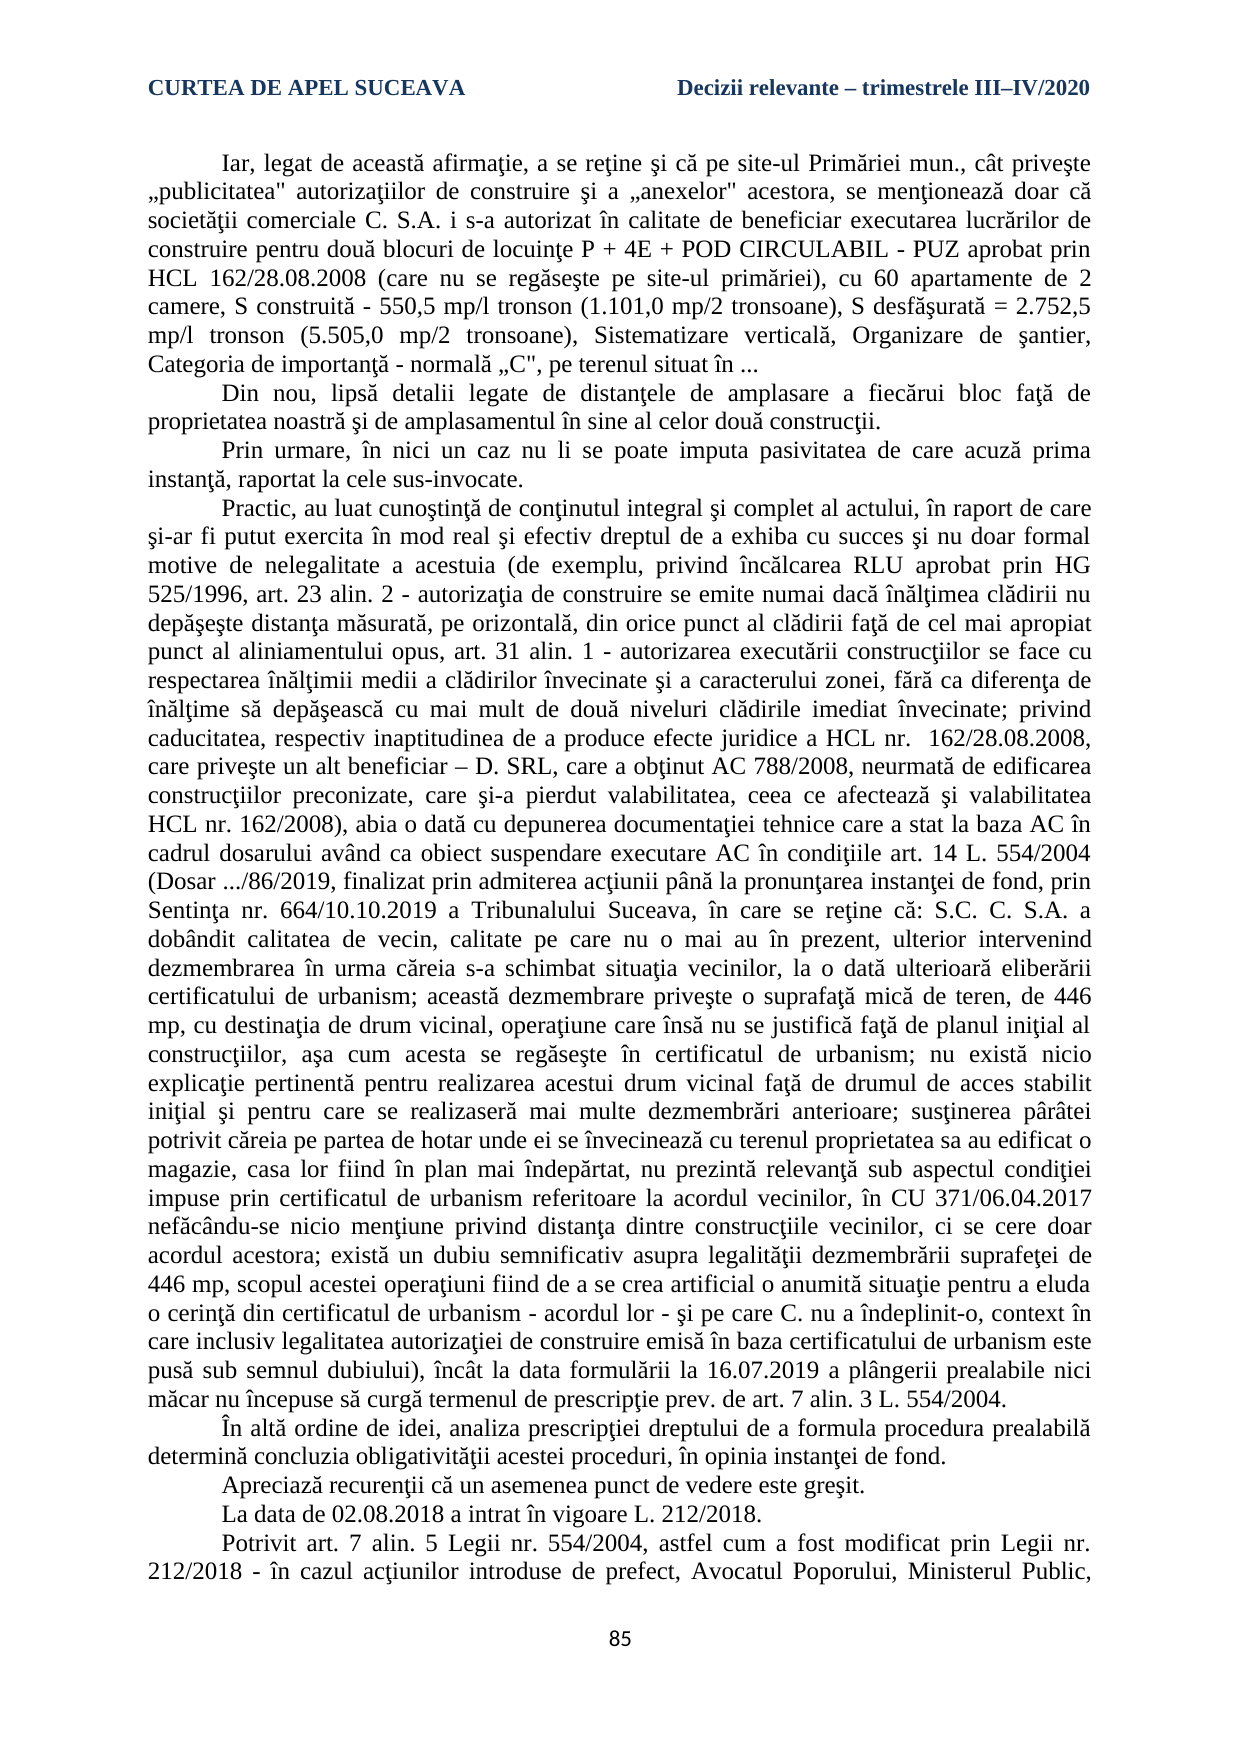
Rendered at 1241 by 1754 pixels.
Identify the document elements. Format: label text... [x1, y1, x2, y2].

text La data de 02.08.2018 a intrat în vigoare L. 212/2018. [148, 1499, 1093, 1528]
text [148, 1528, 1093, 1585]
text În altă ordine de idei, analiza prescripţiei dreptului de a formula procedura prealabilă determină concluzia obligativităţii acestei proceduri, în opinia instanţei de fond. [148, 1413, 1093, 1470]
text Prin urmare, în nici un caz nu li se poate imputa pasivitatea de care acuză prima instanţă, raportat la cele sus-invocate. [148, 435, 1093, 493]
text Iar, legat de această afirmaţie, a se reţine şi că pe site-ul Primăriei mun., cât priveşte „publicitatea" autorizaţiilor de construire şi a „anexelor" acestora, se menţionează doar că societăţii comerciale C. S.A. i s-a autorizat în calitate de beneficiar executarea lucrărilor de construire pentru două blocuri de locuinţe P + 4E + POD CIRCULABIL - PUZ aprobat prin HCL 162/28.08.2008 (care nu se regăseşte pe site-ul primăriei), cu 60 apartamente de 2 camere, S construită - 550,5 mp/l tronson (1.101,0 mp/2 tronsoane), S desfăşurată = 2.752,5 mp/l tronson (5.505,0 mp/2 tronsoane), Sistematizare verticală, Organizare de şantier, Categoria de importanţă - normală „C", pe terenul situat în ... [148, 148, 1093, 378]
text Apreciază recurenţii că un asemenea punct de vedere este greşit. [148, 1470, 1093, 1499]
text Practic, au luat cunoştinţă de conţinutul integral şi complet al actului, în raport de care şi-ar fi putut exercita în mod real şi efectiv dreptul de a exhiba cu succes şi nu doar formal motive de nelegalitate a acestuia (de exemplu, privind încălcarea RLU aprobat prin HG 525/1996, art. 23 alin. 2 - autorizaţia de construire se emite numai dacă înălţimea clădirii nu depăşeşte distanţa măsurată, pe orizontală, din orice punct al clădirii faţă de cel mai apropiat punct al aliniamentului opus, art. 31 alin. 1 - autorizarea executării construcţiilor se face cu respectarea înălţimii medii a clădirilor învecinate şi a caracterului zonei, fără ca diferenţa de înălţime să depăşească cu mai mult de două niveluri clădirile imediat învecinate; privind caducitatea, respectiv inaptitudinea de a produce efecte juridice a HCL nr. 162/28.08.2008, care priveşte un alt beneficiar – D. SRL, care a obţinut AC 788/2008, neurmată de edificarea construcţiilor preconizate, care şi-a pierdut valabilitatea, ceea ce afectează şi valabilitatea HCL nr. 162/2008), abia o dată cu depunerea documentaţiei tehnice care a stat la baza AC în cadrul dosarului având ca obiect suspendare executare AC în condiţiile art. 14 L. 554/2004 (Dosar .../86/2019, finalizat prin admiterea acţiunii până la pronunţarea instanţei de fond, prin Sentinţa nr. 664/10.10.2019 a Tribunalului Suceava, în care se reţine că: S.C. C. S.A. a dobândit calitatea de vecin, calitate pe care nu o mai au în prezent, ulterior intervenind dezmembrarea în urma căreia s-a schimbat situaţia vecinilor, la o dată ulterioară eliberării certificatului de urbanism; această dezmembrare priveşte o suprafaţă mică de teren, de 446 mp, cu destinaţia de drum vicinal, operaţiune care însă nu se justifică faţă de planul iniţial al construcţiilor, aşa cum acesta se regăseşte în certificatul de urbanism; nu există nicio explicaţie pertinentă pentru realizarea acestui drum vicinal faţă de drumul de acces stabilit iniţial şi pentru care se realizaseră mai multe dezmembrări anterioare; susţinerea pârâtei potrivit căreia pe partea de hotar unde ei se învecinează cu terenul proprietatea sa au edificat o magazie, casa lor fiind în plan mai îndepărtat, nu prezintă relevanţă sub aspectul condiţiei impuse prin certificatul de urbanism referitoare la acordul vecinilor, în CU 371/06.04.2017 nefăcându-se nicio menţiune privind distanţa dintre construcţiile vecinilor, ci se cere doar acordul acestora; există un dubiu semnificativ asupra legalităţii dezmembrării suprafeţei de 446 mp, scopul acestei operaţiuni fiind de a se crea artificial o anumită situaţie pentru a eluda o cerinţă din certificatul de urbanism - acordul lor - şi pe care C. nu a îndeplinit-o, context în care inclusiv legalitatea autorizaţiei de construire emisă în baza certificatului de urbanism este pusă sub semnul dubiului), încât la data formulării la 16.07.2019 a plângerii prealabile nici măcar nu începuse să curgă termenul de prescripţie prev. de art. 7 alin. 3 L. 554/2004. [148, 493, 1093, 1413]
text Din nou, lipsă detalii legate de distanţele de amplasare a fiecărui bloc faţă de proprietatea noastră şi de amplasamentul în sine al celor două construcţii. [148, 378, 1093, 435]
